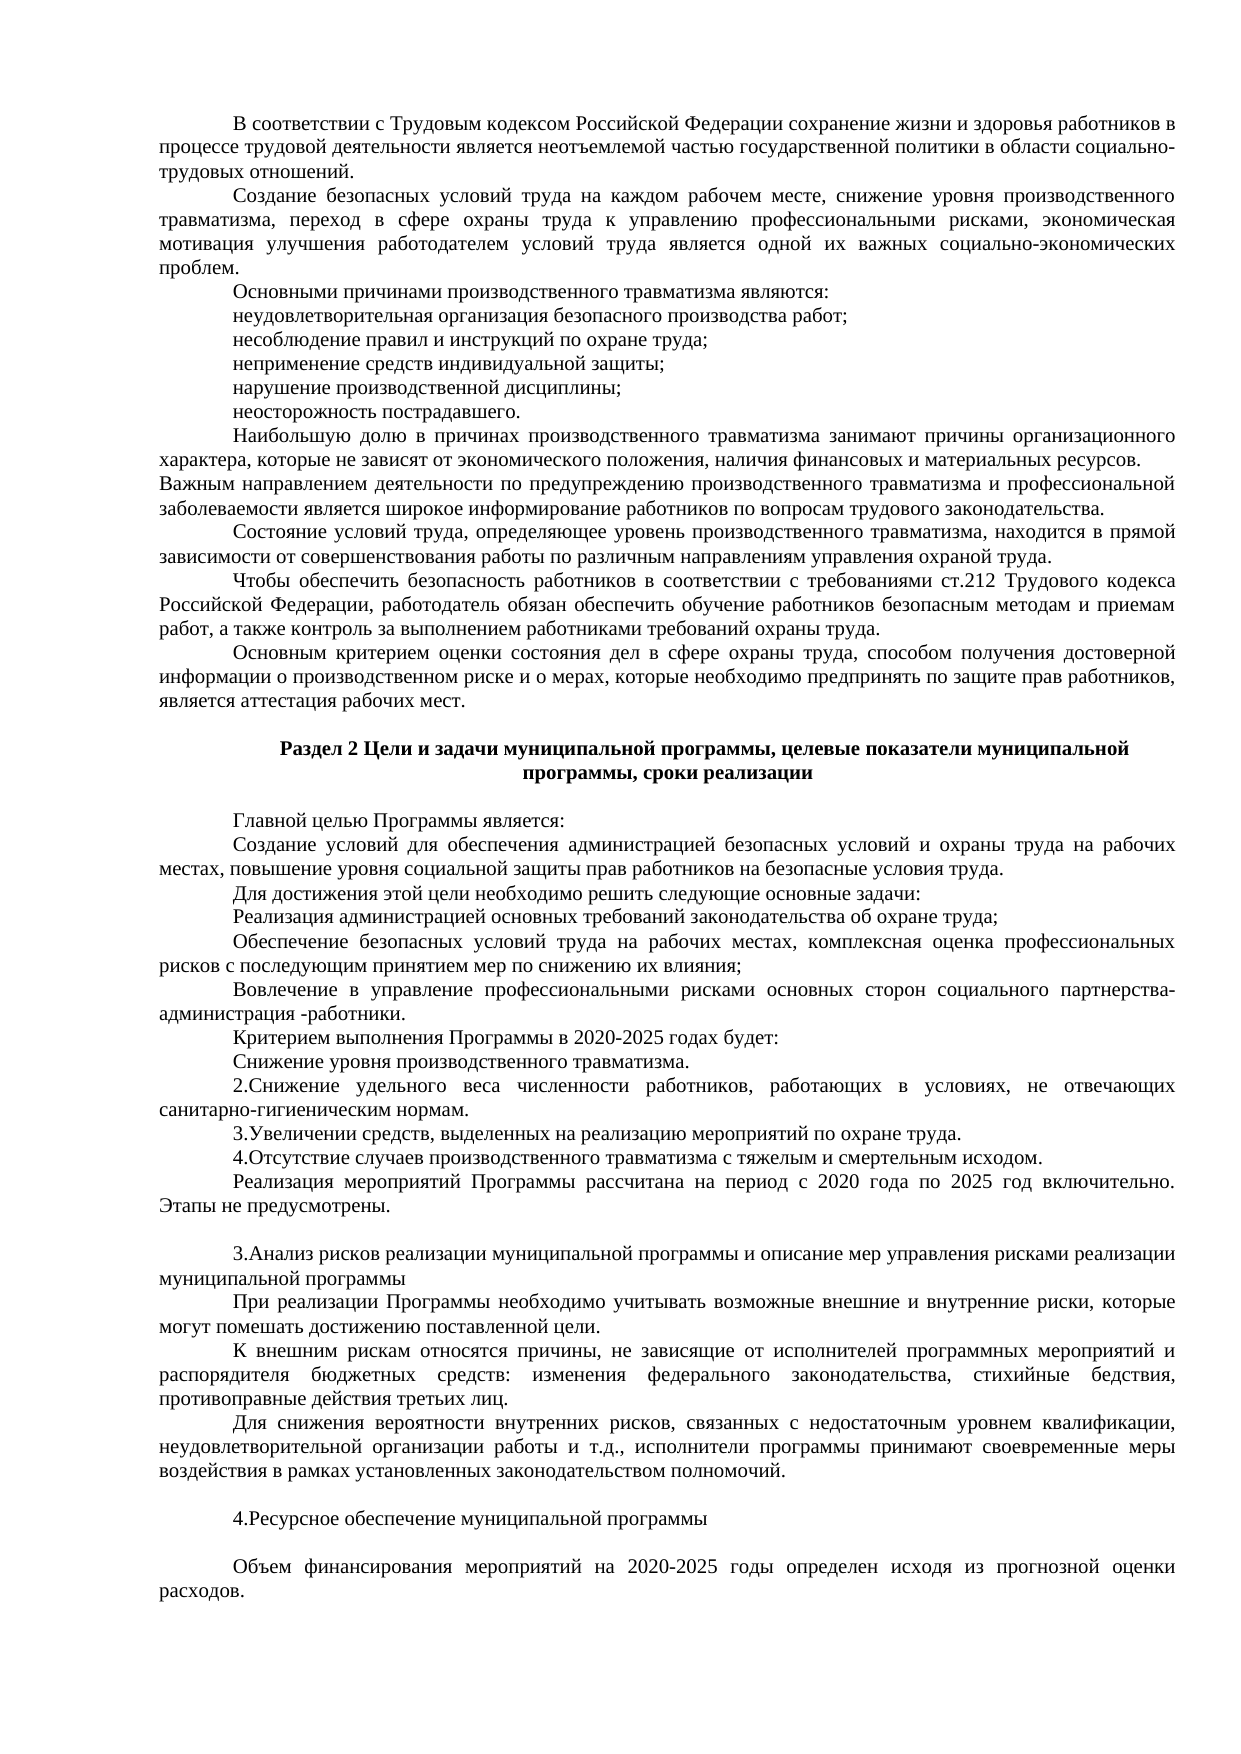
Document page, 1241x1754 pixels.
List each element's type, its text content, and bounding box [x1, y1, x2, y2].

text 3.Увеличении средств, выделенных на реализацию мероприятий по охране труда. [159, 1121, 1176, 1145]
text Реализация администрацией основных требований законодательства об охране труда; [159, 904, 1176, 928]
text 3.Анализ рисков реализации муниципальной программы и описание мер управления рисками реализации муниципальной программы [159, 1241, 1176, 1289]
text Снижение уровня производственного травматизма. [159, 1049, 1176, 1073]
text несоблюдение правил и инструкций по охране труда; [159, 327, 1176, 351]
text Основным критерием оценки состояния дел в сфере охраны труда, способом получения достоверной информации о производственном риске и о мерах, которые необходимо предпринять по защите прав работников, является аттестация рабочих мест. [159, 640, 1176, 712]
text Критерием выполнения Программы в 2020-2025 годах будет: [159, 1025, 1176, 1049]
text К внешним рискам относятся причины, не зависящие от исполнителей программных мероприятий и распорядителя бюджетных средств: изменения федерального законодательства, стихийные бедствия, противоправные действия третьих лиц. [159, 1338, 1176, 1410]
text неудовлетворительная организация безопасного производства работ; [159, 303, 1176, 327]
text В соответствии с Трудовым кодексом Российской Федерации сохранение жизни и здоровья работников в процессе трудовой деятельности является неотъемлемой частью государственной политики в области социально-трудовых отношений. [159, 110, 1176, 183]
text При реализации Программы необходимо учитывать возможные внешние и внутренние риски, которые могут помешать достижению поставленной цели. [159, 1289, 1176, 1338]
text неприменение средств индивидуальной защиты; [159, 351, 1176, 375]
text Объем финансирования мероприятий на 2020-2025 годы определен исходя из прогнозной оценки расходов. [159, 1554, 1176, 1602]
text Для снижения вероятности внутренних рисков, связанных с недостаточным уровнем квалификации, неудовлетворительной организации работы и т.д., исполнители программы принимают своевременные меры воздействия в рамках установленных законодательством полномочий. [159, 1410, 1176, 1482]
text Обеспечение безопасных условий труда на рабочих местах, комплексная оценка профессиональных рисков с последующим принятием мер по снижению их влияния; [159, 928, 1176, 977]
text Раздел 2 Цели и задачи муниципальной программы, целевые показатели муниципальной программы, сроки реализации [159, 736, 1176, 784]
text Создание условий для обеспечения администрацией безопасных условий и охраны труда на рабочих местах, повышение уровня социальной защиты прав работников на безопасные условия труда. [159, 832, 1176, 880]
text 4.Ресурсное обеспечение муниципальной программы [159, 1506, 1176, 1530]
text Главной целью Программы является: [159, 808, 1176, 832]
text Реализация мероприятий Программы рассчитана на период с 2020 года по 2025 год включительно. Этапы не предусмотрены. [159, 1169, 1176, 1217]
text Вовлечение в управление профессиональными рисками основных сторон социального партнерства- администрация -работники. [159, 977, 1176, 1025]
text нарушение производственной дисциплины; [159, 375, 1176, 399]
text 4.Отсутствие случаев производственного травматизма с тяжелым и смертельным исходом. [159, 1145, 1176, 1169]
text Чтобы обеспечить безопасность работников в соответствии с требованиями ст.212 Трудового кодекса Российской Федерации, работодатель обязан обеспечить обучение работников безопасным методам и приемам работ, а также контроль за выполнением работниками требований охраны труда. [159, 568, 1176, 640]
text 2.Снижение удельного веса численности работников, работающих в условиях, не отвечающих санитарно-гигиеническим нормам. [159, 1073, 1176, 1121]
text Наибольшую долю в причинах производственного травматизма занимают причины организационного характера, которые не зависят от экономического положения, наличия финансовых и материальных ресурсов. [159, 423, 1176, 471]
text неосторожность пострадавшего. [159, 399, 1176, 423]
text Важным направлением деятельности по предупреждению производственного травматизма и профессиональной заболеваемости является широкое информирование работников по вопросам трудового законодательства. [159, 471, 1176, 519]
text Создание безопасных условий труда на каждом рабочем месте, снижение уровня производственного травматизма, переход в сфере охраны труда к управлению профессиональными рисками, экономическая мотивация улучшения работодателем условий труда является одной их важных социально-экономических проблем. [159, 183, 1176, 279]
text Для достижения этой цели необходимо решить следующие основные задачи: [159, 880, 1176, 904]
text Основными причинами производственного травматизма являются: [159, 279, 1176, 303]
text Состояние условий труда, определяющее уровень производственного травматизма, находится в прямой зависимости от совершенствования работы по различным направлениям управления охраной труда. [159, 519, 1176, 568]
